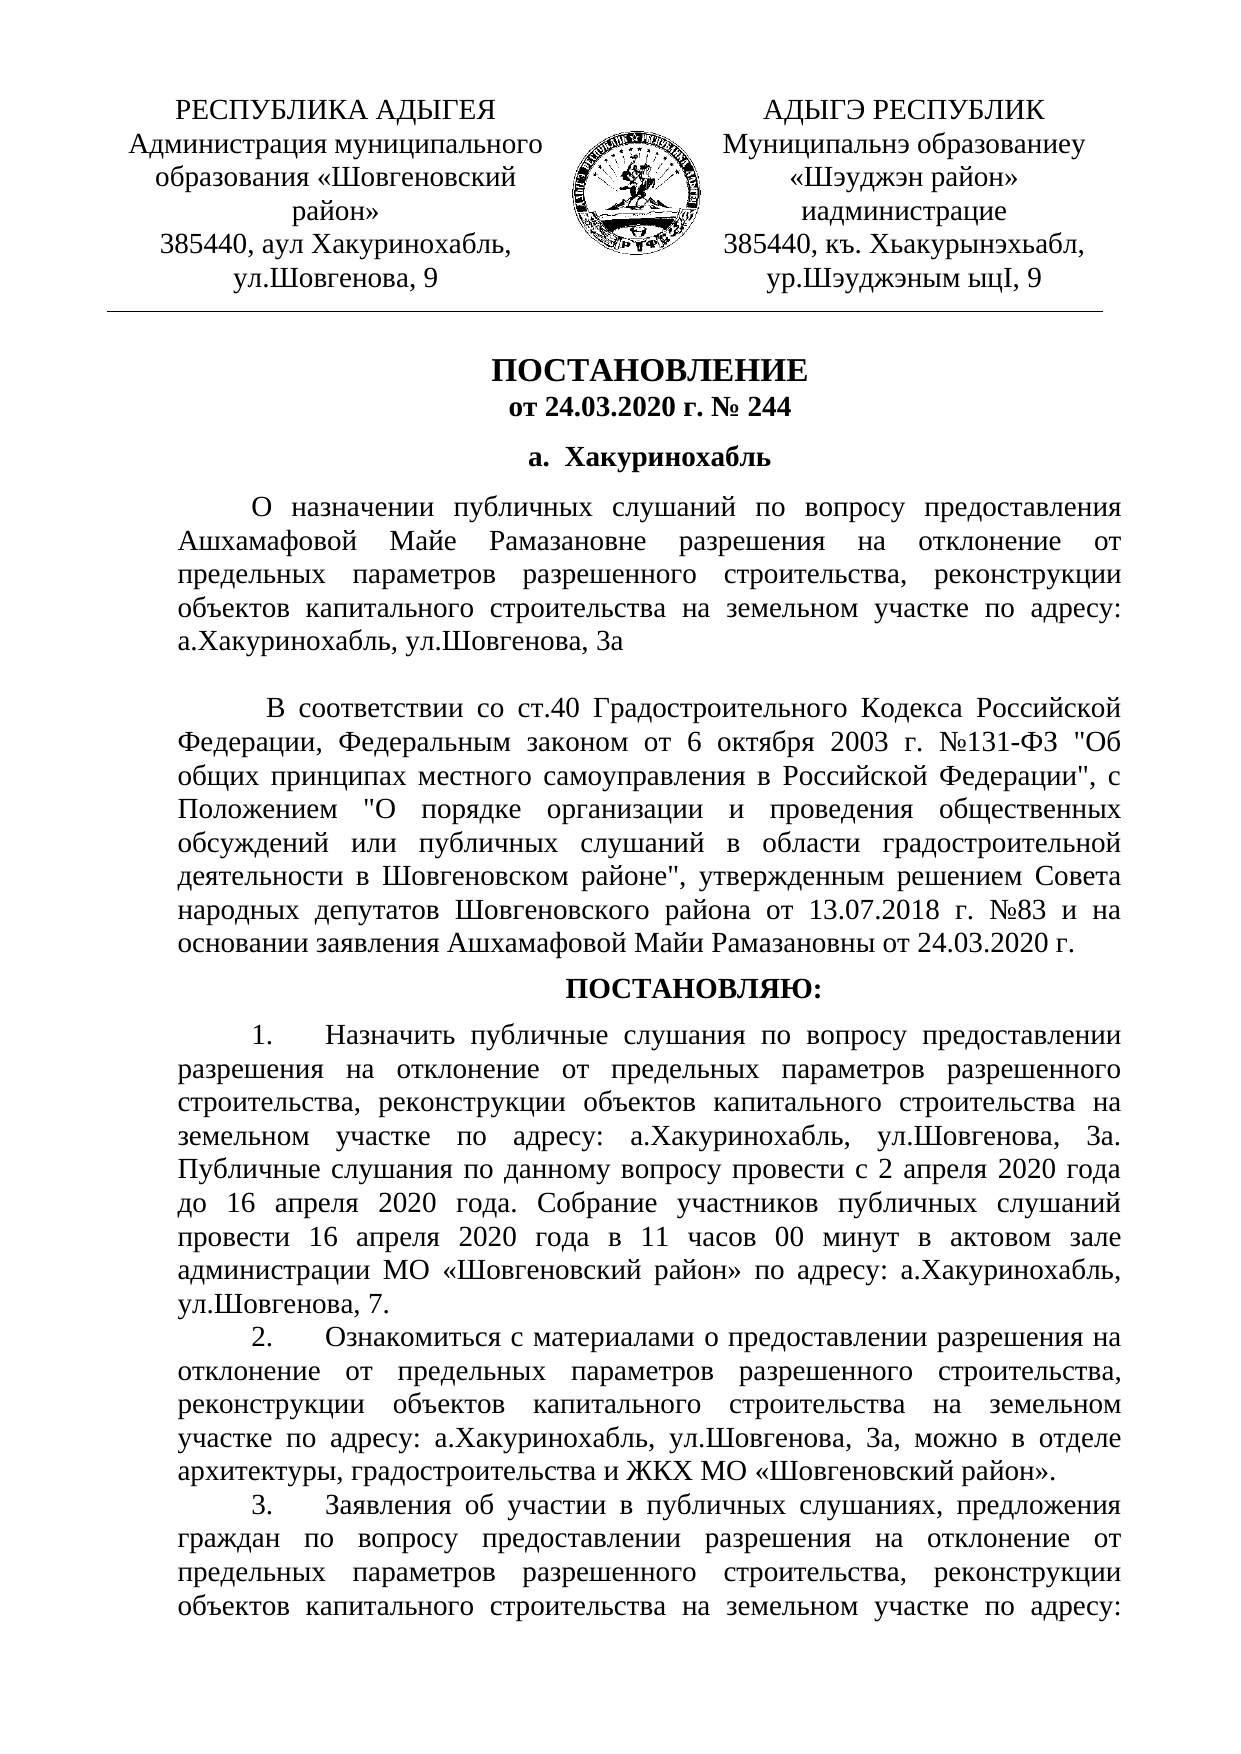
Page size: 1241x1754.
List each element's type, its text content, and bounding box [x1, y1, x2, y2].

subtitle ПОСТАНОВЛЕНИЕ [177, 350, 1122, 389]
table_header АДЫГЭ РЕСПУБЛИК Муниципальнэ образованиеу «Шэуджэн район» иадминистрацие 385440, къ. Хьакурынэхьабл, ур.Шэуджэным ыцI, 9 [705, 75, 1103, 311]
text В соответствии со ст.40 Градостроительного Кодекса Российской Федерации, Федеральным законом от 6 октября 2003 г. №131-ФЗ "Об общих принципах местного самоуправления в Российской Федерации", с Положением "О порядке организации и проведения общественных обсуждений или публичных слушаний в области градостроительной деятельности в Шовгеновском районе", утвержденным решением Совета народных депутатов Шовгеновского района от 13.07.2018 г. №83 и на основании заявления Ашхамафовой Майи Рамазановны от 24.03.2020 г. [177, 691, 1122, 959]
text от 24.03.2020 г. № 244 [177, 389, 1122, 422]
list Назначить публичные слушания по вопросу предоставлении разрешения на отклонение от предельных параметров разрешенного строительства, реконструкции объектов капитального строительства на земельном участке по адресу: а.Хакуринохабль, ул.Шовгенова, 3а. Публичные слушания по данному вопросу провести с 2 апреля 2020 года до 16 апреля 2020 года. Собрание участников публичных слушаний провести 16 апреля 2020 года в 11 часов 00 минут в актовом зале администрации МО «Шовгеновский район» по адресу: а.Хакуринохабль, ул.Шовгенова, 7. [177, 1017, 1122, 1319]
picture [571, 130, 702, 256]
text а. Хакуринохабль [177, 439, 1122, 473]
list Ознакомиться с материалами о предоставлении разрешения на отклонение от предельных параметров разрешенного строительства, реконструкции объектов капитального строительства на земельном участке по адресу: а.Хакуринохабль, ул.Шовгенова, 3а, можно в отделе архитектуры, градостроительства и ЖКХ МО «Шовгеновский район». [177, 1319, 1122, 1487]
table_header РЕСПУБЛИКА АДЫГЕЯ Администрация муниципального образования «Шовгеновский район» 385440, аул Хакуринохабль, ул.Шовгенова, 9 [107, 75, 564, 311]
text О назначении публичных слушаний по вопросу предоставления Ашхамафовой Майе Рамазановне разрешения на отклонение от предельных параметров разрешенного строительства, реконструкции объектов капитального строительства на земельном участке по адресу: а.Хакуринохабль, ул.Шовгенова, 3а [177, 489, 1122, 657]
table_header [564, 75, 704, 311]
text ПОСТАНОВЛЯЮ: [177, 971, 1122, 1005]
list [177, 1487, 1122, 1621]
